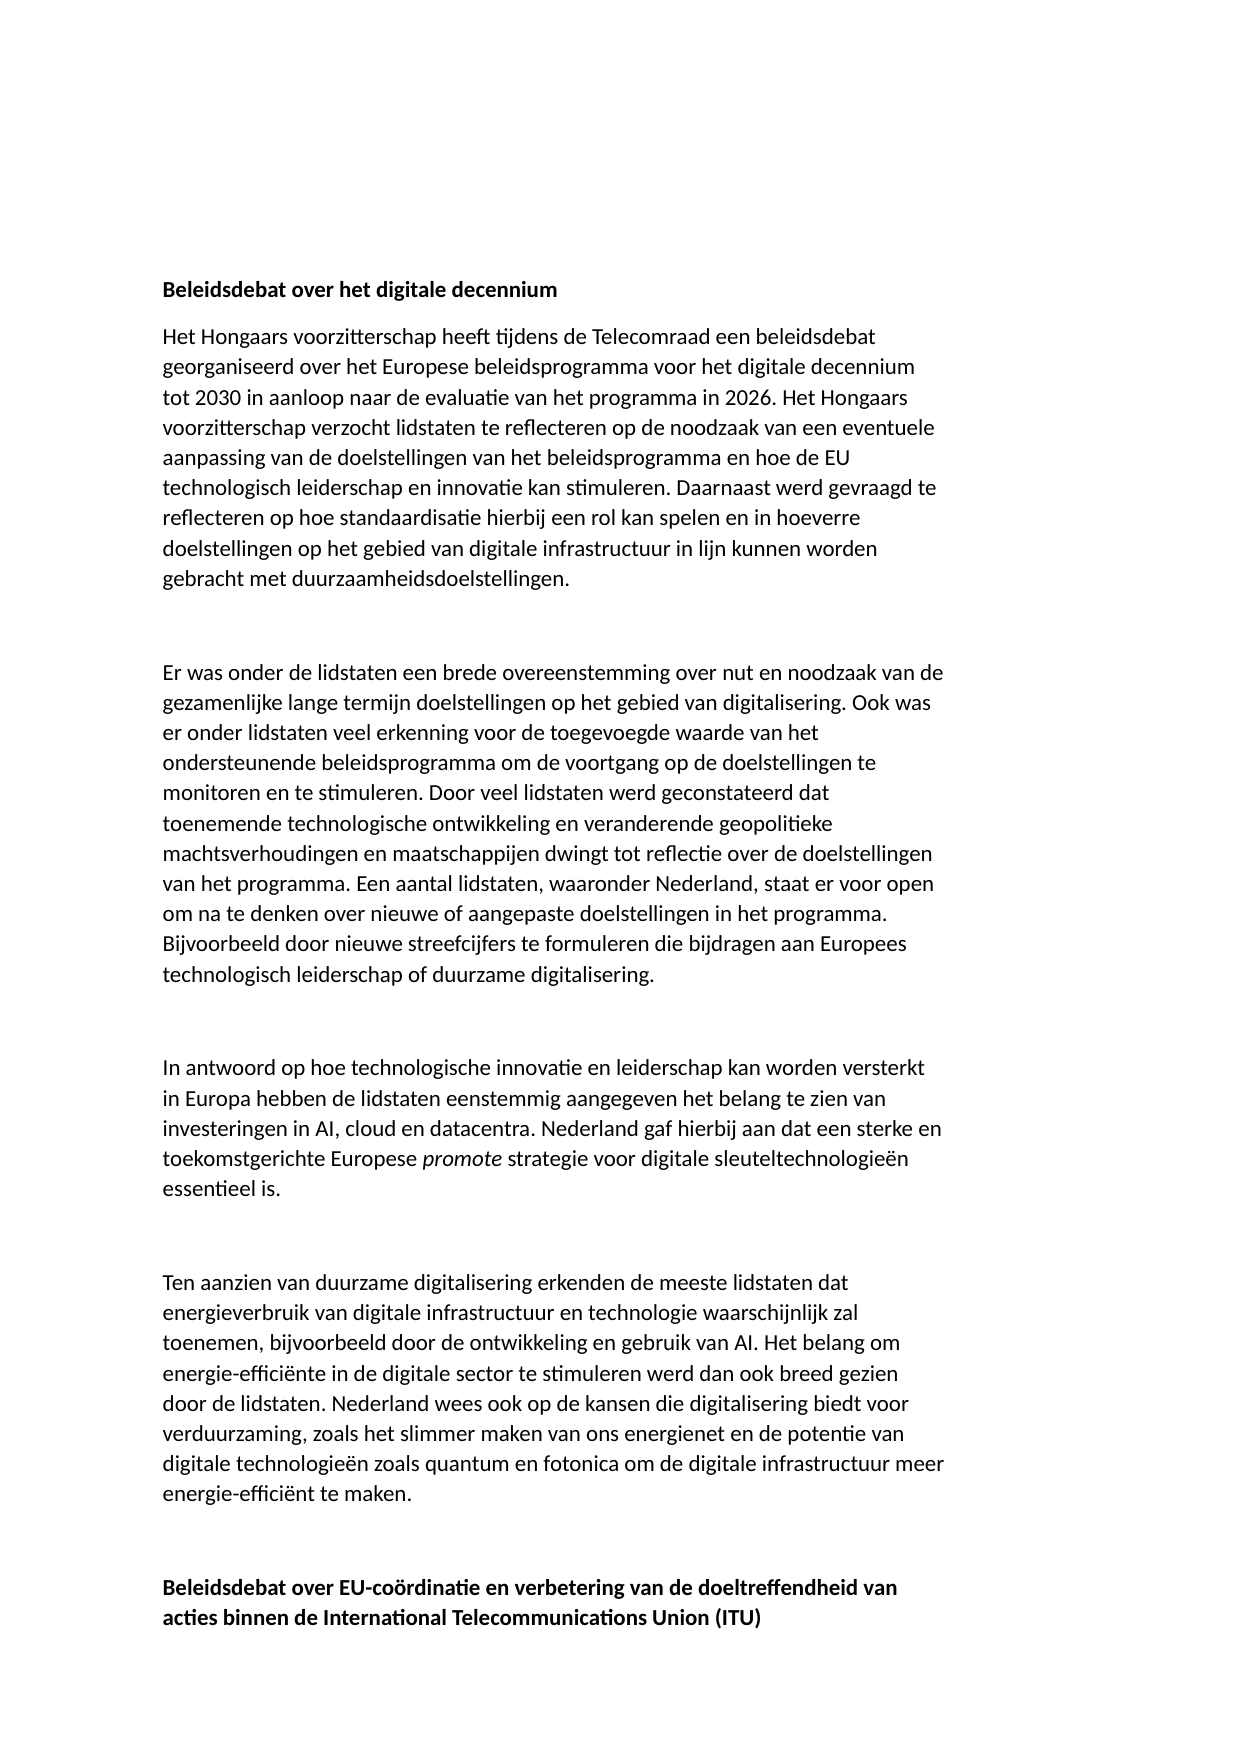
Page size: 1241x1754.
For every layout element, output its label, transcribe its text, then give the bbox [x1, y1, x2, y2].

text Het Hongaars voorzitterschap heeft tijdens de Telecomraad een beleidsdebat georganiseerd over het Europese beleidsprogramma voor het digitale decennium tot 2030 in aanloop naar de evaluatie van het programma in 2026. Het Hongaars voorzitterschap verzocht lidstaten te reflecteren op de noodzaak van een eventuele aanpassing van de doelstellingen van het beleidsprogramma en hoe de EU technologisch leiderschap en innovatie kan stimuleren. Daarnaast werd gevraagd te reflecteren op hoe standaardisatie hierbij een rol kan spelen en in hoeverre doelstellingen op het gebied van digitale infrastructuur in lijn kunnen worden gebracht met duurzaamheidsdoelstellingen. [162, 322, 947, 592]
text Ten aanzien van duurzame digitalisering erkenden de meeste lidstaten dat energieverbruik van digitale infrastructuur en technologie waarschijnlijk zal toenemen, bijvoorbeeld door de ontwikkeling en gebruik van AI. Het belang om energie-efficiënte in de digitale sector te stimuleren werd dan ook breed gezien door de lidstaten. Nederland wees ook op de kansen die digitalisering biedt voor verduurzaming, zoals het slimmer maken van ons energienet en de potentie van digitale technologieën zoals quantum en fotonica om de digitale infrastructuur meer energie-efficiënt te maken. [162, 1268, 947, 1507]
text In antwoord op hoe technologische innovatie en leiderschap kan worden versterkt in Europa hebben de lidstaten eenstemmig aangegeven het belang te zien van investeringen in AI, cloud en datacentra. Nederland gaf hierbij aan dat een sterke en toekomstgerichte Europese promote strategie voor digitale sleuteltechnologieën essentieel is. [162, 1053, 947, 1202]
text Beleidsdebat over het digitale decennium [162, 275, 947, 303]
text Er was onder de lidstaten een brede overeenstemming over nut en noodzaak van de gezamenlijke lange termijn doelstellingen op het gebied van digitalisering. Ook was er onder lidstaten veel erkenning voor de toegevoegde waarde van het ondersteunende beleidsprogramma om de voortgang op de doelstellingen te monitoren en te stimuleren. Door veel lidstaten werd geconstateerd dat toenemende technologische ontwikkeling en veranderende geopolitieke machtsverhoudingen en maatschappijen dwingt tot reflectie over de doelstellingen van het programma. Een aantal lidstaten, waaronder Nederland, staat er voor open om na te denken over nieuwe of aangepaste doelstellingen in het programma. Bijvoorbeeld door nieuwe streefcijfers te formuleren die bijdragen aan Europees technologisch leiderschap of duurzame digitalisering. [162, 658, 947, 988]
text Beleidsdebat over EU-coördinatie en verbetering van de doeltreffendheid van acties binnen de International Telecommunications Union (ITU) [162, 1573, 947, 1631]
